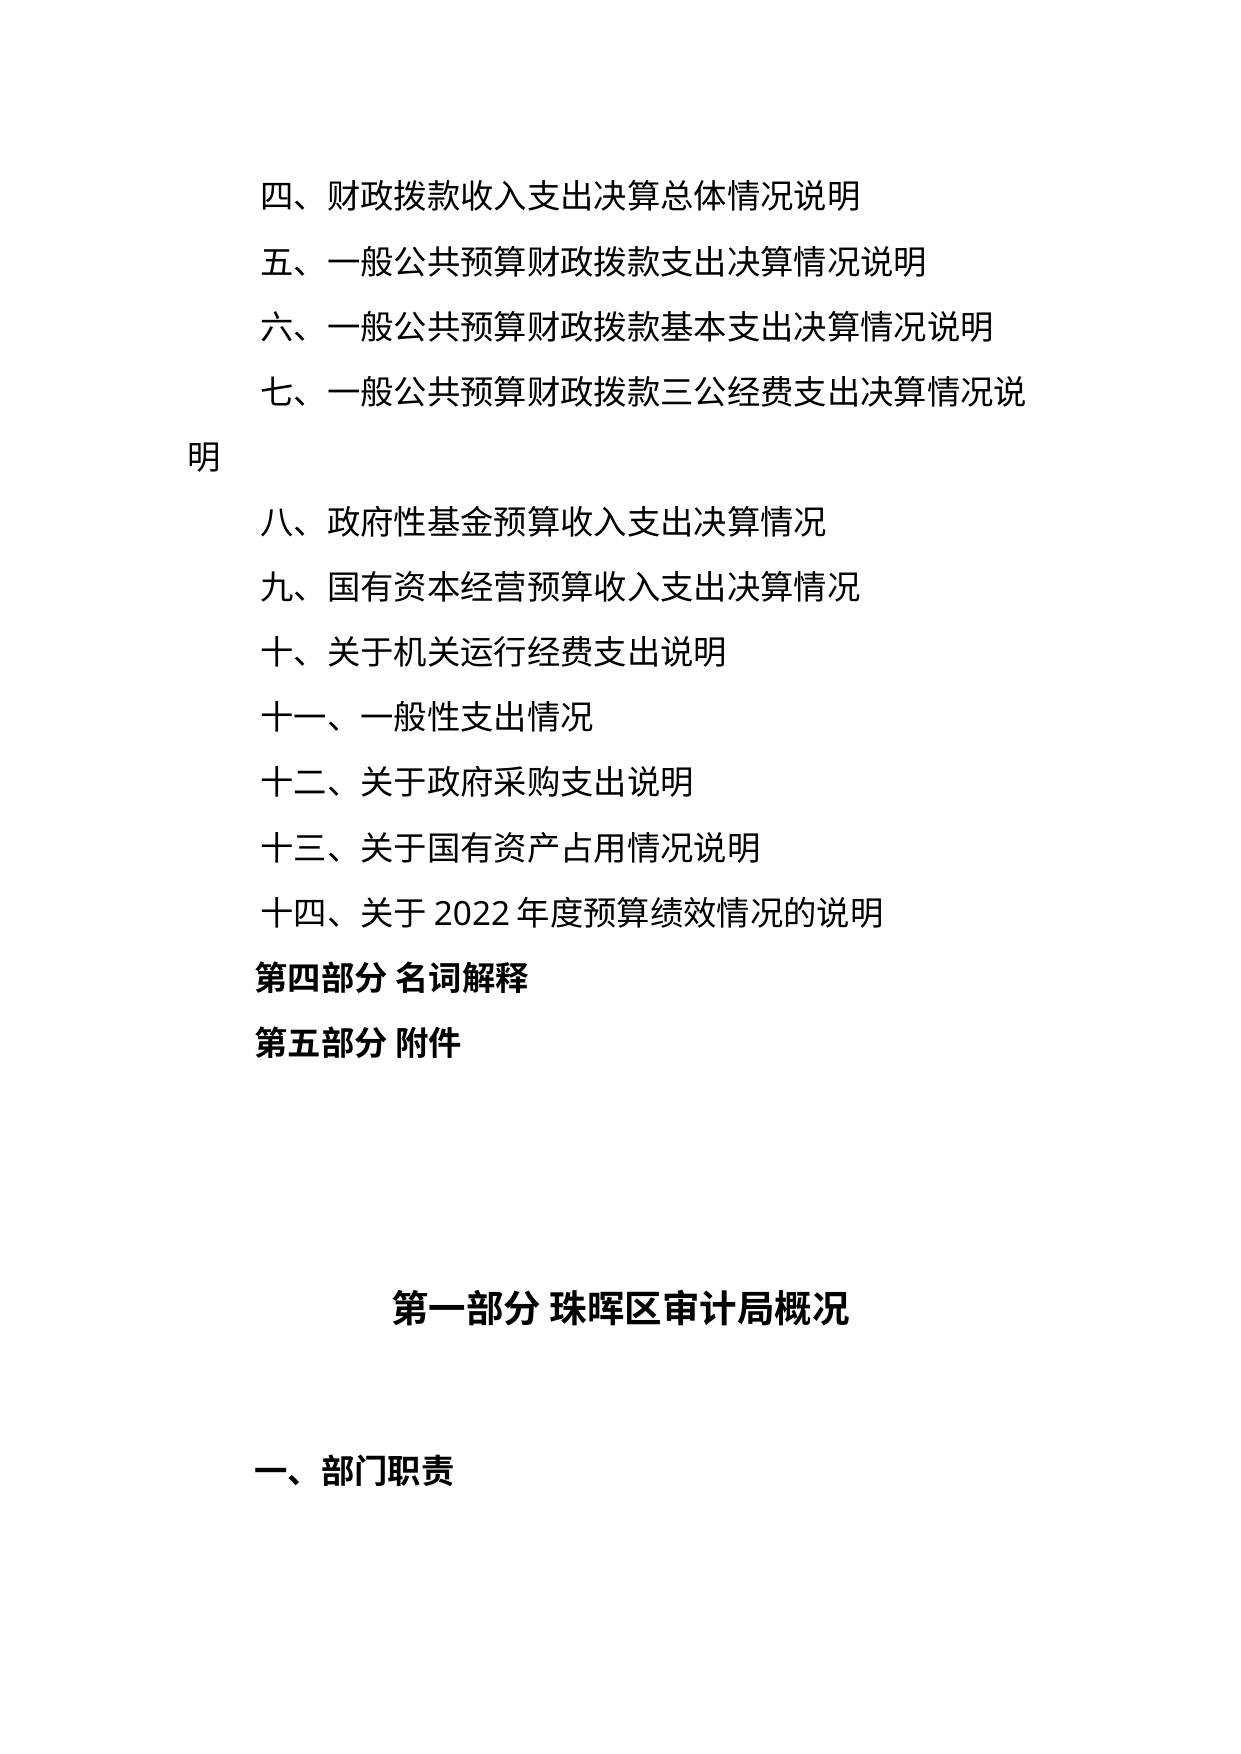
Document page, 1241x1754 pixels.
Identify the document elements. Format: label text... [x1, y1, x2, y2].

text 九、国有资本经营预算收入支出决算情况 [187, 552, 1053, 617]
text 十四、关于2022年度预算绩效情况的说明 [187, 878, 1053, 943]
text 十、关于机关运行经费支出说明 [187, 618, 1053, 683]
text 七、一般公共预算财政拨款三公经费支出决算情况说明 [187, 357, 1053, 487]
text 第五部分 附件 [187, 1008, 1053, 1073]
text 第一部分 珠晖区审计局概况 [187, 1273, 1053, 1338]
text 十三、关于国有资产占用情况说明 [187, 813, 1053, 878]
text 十一、一般性支出情况 [187, 683, 1053, 748]
text 第四部分 名词解释 [187, 943, 1053, 1008]
text 四、财政拨款收入支出决算总体情况说明 [187, 162, 1053, 227]
text 一、部门职责 [187, 1436, 1053, 1501]
text 十二、关于政府采购支出说明 [187, 748, 1053, 813]
text 八、政府性基金预算收入支出决算情况 [187, 487, 1053, 552]
text 六、一般公共预算财政拨款基本支出决算情况说明 [187, 292, 1053, 357]
text 五、一般公共预算财政拨款支出决算情况说明 [187, 227, 1053, 292]
